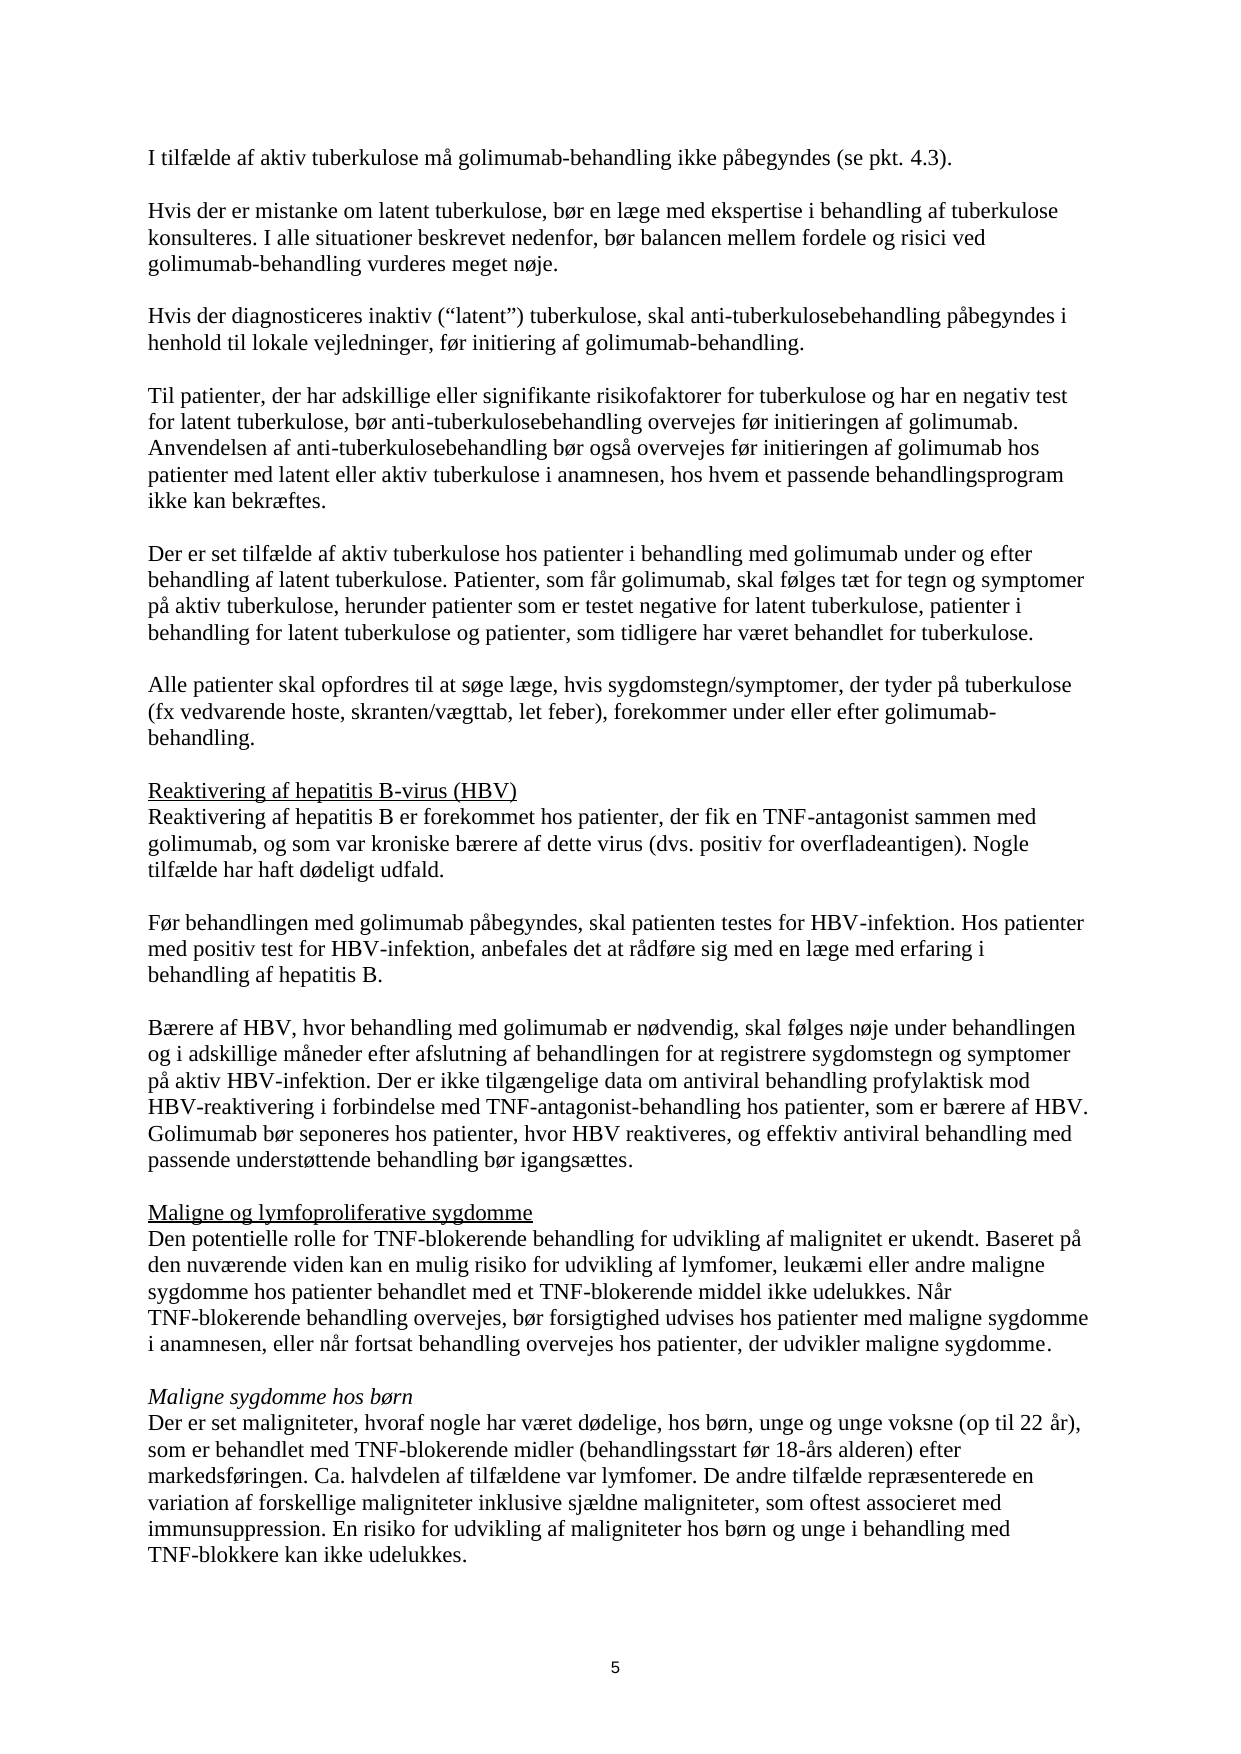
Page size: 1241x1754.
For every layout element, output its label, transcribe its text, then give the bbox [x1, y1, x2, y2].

text Den potentielle rolle for TNF-blokerende behandling for udvikling af malignitet er ukendt. Baseret på den nuværende viden kan en mulig risiko for udvikling af lymfomer, leukæmi eller andre maligne sygdomme hos patienter behandlet med et TNF-blokerende middel ikke udelukkes. Når TNF-blokerende behandling overvejes, bør forsigtighed udvises hos patienter med maligne sygdomme i anamnesen, eller når fortsat behandling overvejes hos patienter, der udvikler maligne sygdomme. [148, 1225, 1092, 1357]
text Bærere af HBV, hvor behandling med golimumab er nødvendig, skal følges nøje under behandlingen og i adskillige måneder efter afslutning af behandlingen for at registrere sygdomstegn og symptomer på aktiv HBV-infektion. Der er ikke tilgængelige data om antiviral behandling profylaktisk mod HBV-reaktivering i forbindelse med TNF-antagonist-behandling hos patienter, som er bærere af HBV. Golimumab bør seponeres hos patienter, hvor HBV reaktiveres, og effektiv antiviral behandling med passende understøttende behandling bør igangsættes. [148, 1014, 1092, 1172]
text Hvis der diagnosticeres inaktiv (“latent”) tuberkulose, skal anti-tuberkulosebehandling påbegyndes i henhold til lokale vejledninger, før initiering af golimumab-behandling. [148, 303, 1092, 355]
text Anvendelsen af anti-tuberkulosebehandling bør også overvejes før initieringen af golimumab hos patienter med latent eller aktiv tuberkulose i anamnesen, hos hvem et passende behandlingsprogram ikke kan bekræftes. [148, 434, 1092, 513]
text Reaktivering af hepatitis B er forekommet hos patienter, der fik en TNF-antagonist sammen med golimumab, og som var kroniske bærere af dette virus (dvs. positiv for overfladeantigen). Nogle tilfælde har haft dødeligt udfald. [148, 803, 1092, 882]
text Der er set tilfælde af aktiv tuberkulose hos patienter i behandling med golimumab under og efter behandling af latent tuberkulose. Patienter, som får golimumab, skal følges tæt for tegn og symptomer på aktiv tuberkulose, herunder patienter som er testet negative for latent tuberkulose, patienter i behandling for latent tuberkulose og patienter, som tidligere har været behandlet for tuberkulose. [148, 540, 1092, 645]
text Før behandlingen med golimumab påbegyndes, skal patienten testes for HBV-infektion. Hos patienter med positiv test for HBV-infektion, anbefales det at rådføre sig med en læge med erfaring i behandling af hepatitis B. [148, 909, 1092, 988]
text Maligne sygdomme hos børn [148, 1383, 1092, 1409]
text I tilfælde af aktiv tuberkulose må golimumab-behandling ikke påbegyndes (se pkt. 4.3). [148, 144, 1092, 171]
text Reaktivering af hepatitis B-virus (HBV) [148, 777, 1092, 803]
text Der er set maligniteter, hvoraf nogle har været dødelige, hos børn, unge og unge voksne (op til 22 år), som er behandlet med TNF-blokerende midler (behandlingsstart før 18-års alderen) efter markedsføringen. Ca. halvdelen af tilfældene var lymfomer. De andre tilfælde repræsenterede en variation af forskellige maligniteter inklusive sjældne maligniteter, som oftest associeret med immunsuppression. En risiko for udvikling af maligniteter hos børn og unge i behandling med TNF-blokkere kan ikke udelukkes. [148, 1409, 1092, 1568]
text Hvis der er mistanke om latent tuberkulose, bør en læge med ekspertise i behandling af tuberkulose konsulteres. I alle situationer beskrevet nedenfor, bør balancen mellem fordele og risici ved golimumab-behandling vurderes meget nøje. [148, 197, 1092, 276]
text Maligne og lymfoproliferative sygdomme [148, 1199, 1092, 1225]
text Alle patienter skal opfordres til at søge læge, hvis sygdomstegn/symptomer, der tyder på tuberkulose (fx vedvarende hoste, skranten/vægttab, let feber), forekommer under eller efter golimumab-behandling. [148, 672, 1092, 751]
text Til patienter, der har adskillige eller signifikante risikofaktorer for tuberkulose og har en negativ test for latent tuberkulose, bør anti-tuberkulosebehandling overvejes før initieringen af golimumab. [148, 382, 1092, 434]
